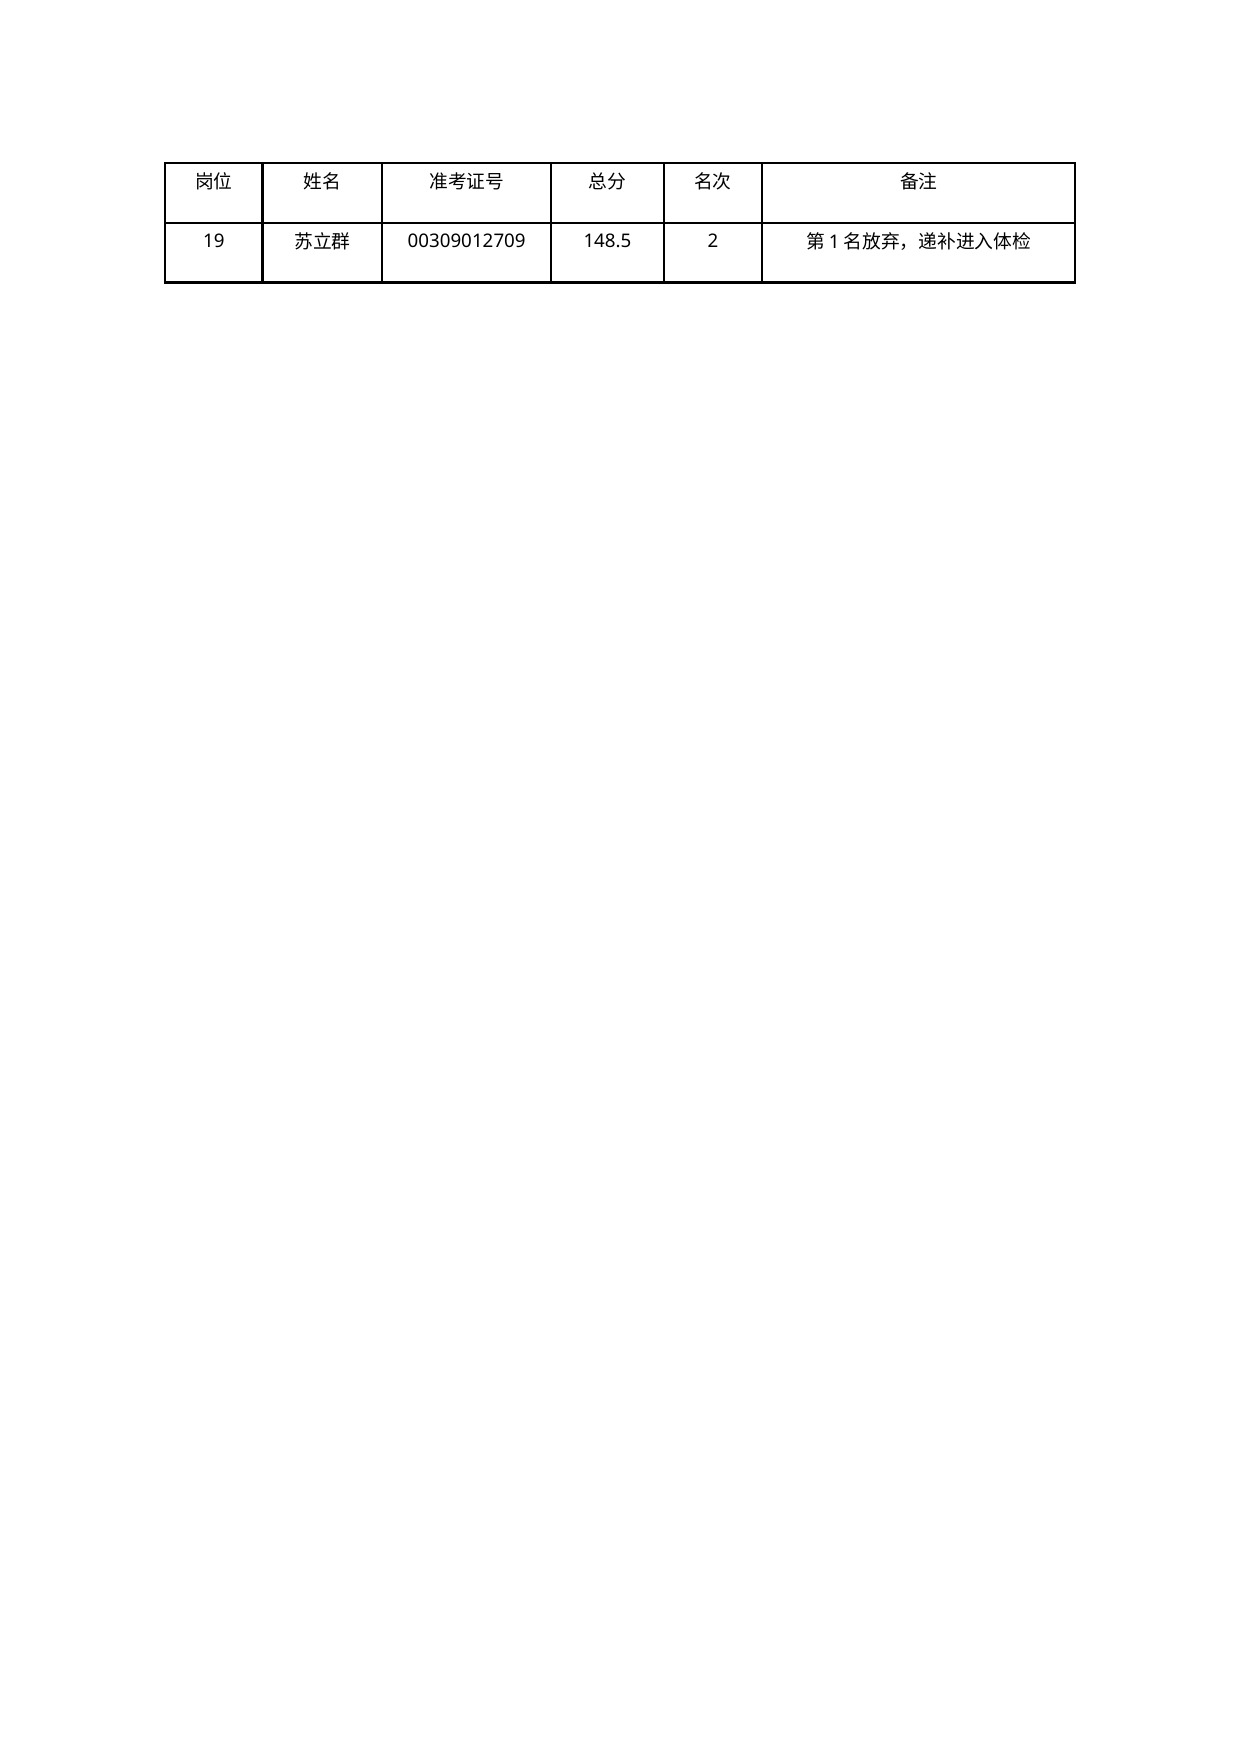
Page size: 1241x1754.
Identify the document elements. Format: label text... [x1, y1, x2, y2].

table_cell 第1名放弃，递补进入体检 [763, 224, 1074, 281]
table_cell 00309012709 [383, 224, 550, 281]
table_header 总分 [552, 164, 663, 222]
table_cell 2 [665, 224, 761, 281]
table_cell 19 [166, 224, 261, 281]
table_header 名次 [665, 164, 761, 222]
table_cell 148.5 [552, 224, 663, 281]
table_header 准考证号 [383, 164, 550, 222]
table_cell 苏立群 [264, 224, 381, 281]
table_header 岗位 [166, 164, 261, 222]
table_header 姓名 [264, 164, 381, 222]
table_header 备注 [763, 164, 1074, 222]
